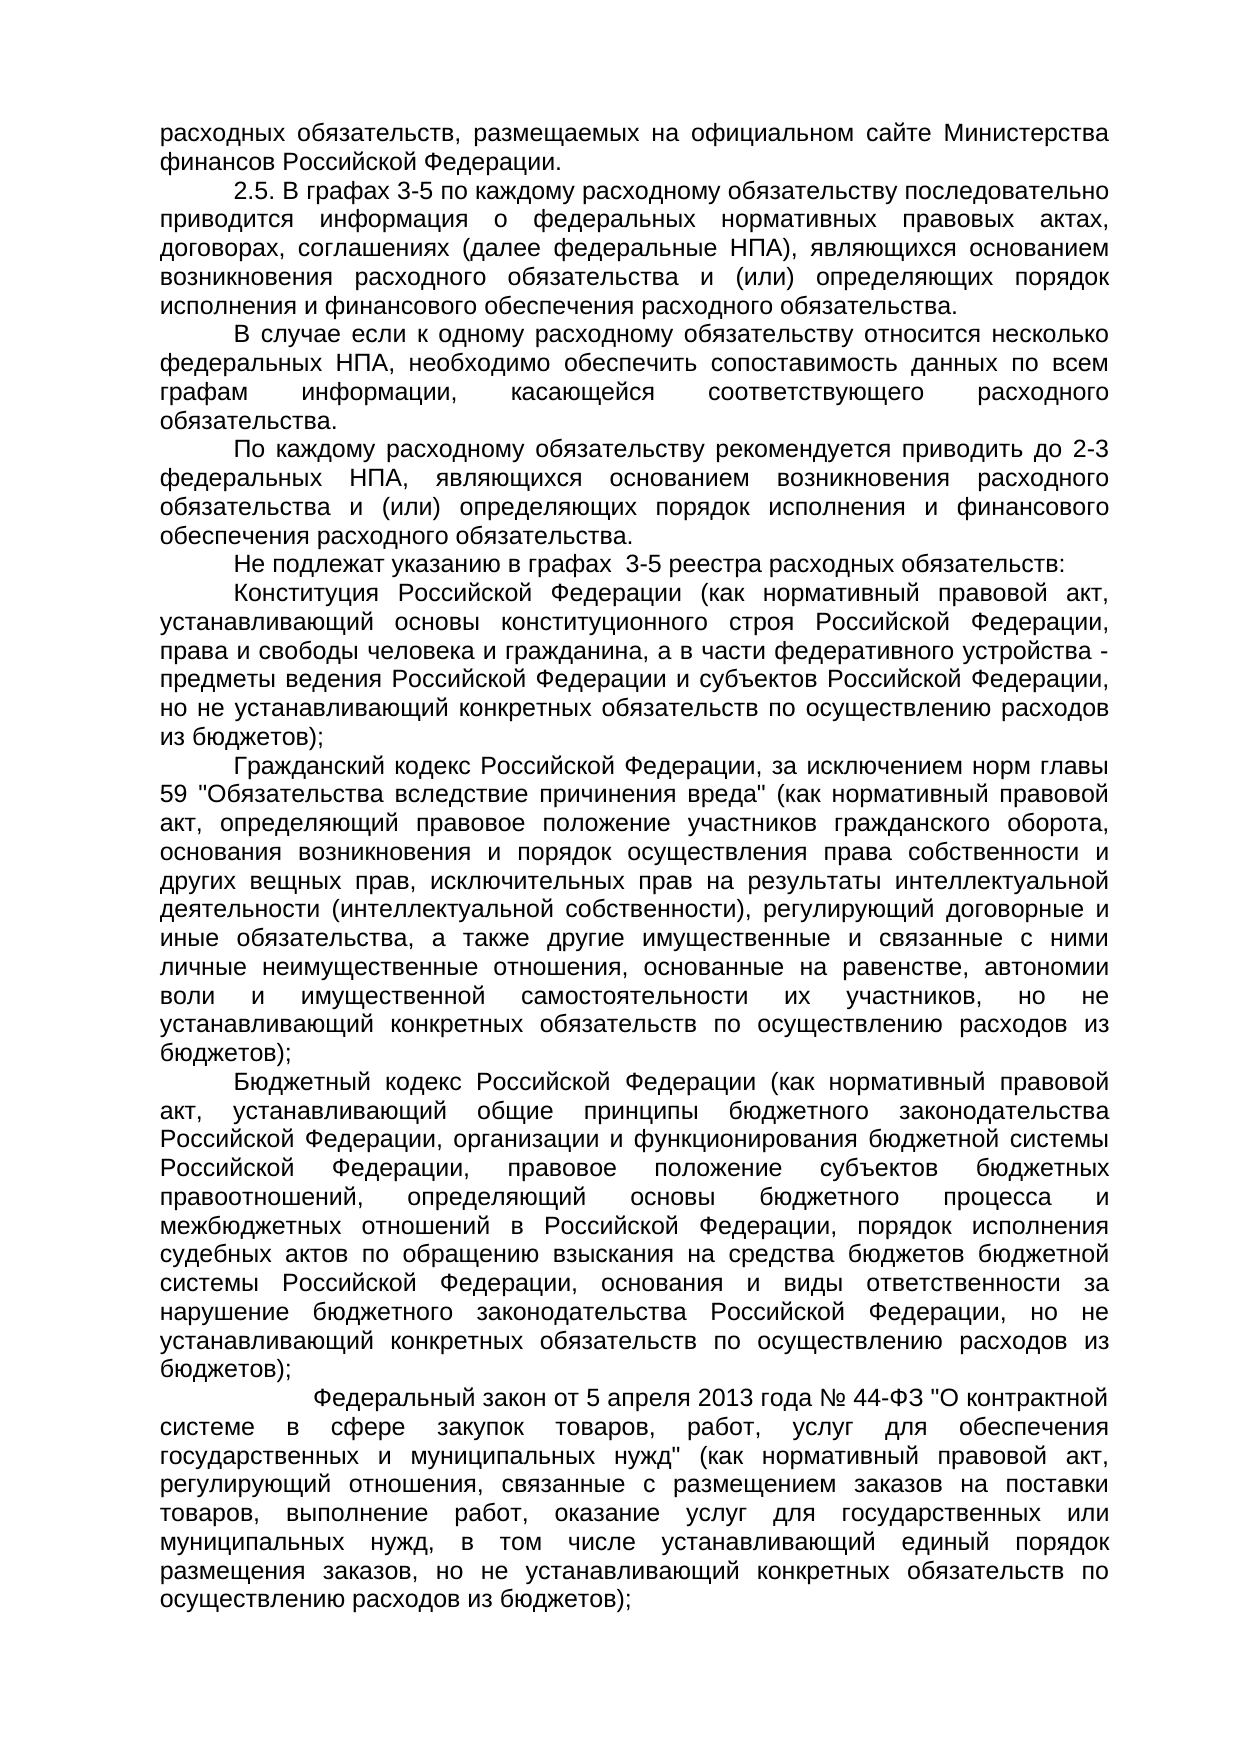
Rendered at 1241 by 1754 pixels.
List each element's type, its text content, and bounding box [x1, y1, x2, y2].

text Гражданский кодекс Российской Федерации, за исключением норм главы 59 "Обязательства вследствие причинения вреда" (как нормативный правовой акт, определяющий правовое положение участников гражданского оборота, основания возникновения и порядок осуществления права собственности и других вещных прав, исключительных прав на результаты интеллектуальной деятельности (интеллектуальной собственности), регулирующий договорные и иные обязательства, а также другие имущественные и связанные с ними личные неимущественные отношения, основанные на равенстве, автономии воли и имущественной самостоятельности их участников, но не устанавливающий конкретных обязательств по осуществлению расходов из бюджетов); [159, 751, 1110, 1067]
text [159, 118, 1110, 176]
text 2.5. В графах 3-5 по каждому расходному обязательству последовательно приводится информация о федеральных нормативных правовых актах, договорах, соглашениях (далее федеральные НПА), являющихся основанием возникновения расходного обязательства и (или) определяющих порядок исполнения и финансового обеспечения расходного обязательства. [159, 176, 1110, 319]
text Конституция Российской Федерации (как нормативный правовой акт, устанавливающий основы конституционного строя Российской Федерации, права и свободы человека и гражданина, а в части федеративного устройства - предметы ведения Российской Федерации и субъектов Российской Федерации, но не устанавливающий конкретных обязательств по осуществлению расходов из бюджетов); [159, 578, 1110, 751]
text Федеральный закон от 5 апреля 2013 года № 44-ФЗ "О контрактной системе в сфере закупок товаров, работ, услуг для обеспечения государственных и муниципальных нужд" (как нормативный правовой акт, регулирующий отношения, связанные с размещением заказов на поставки товаров, выполнение работ, оказание услуг для государственных или муниципальных нужд, в том числе устанавливающий единый порядок размещения заказов, но не устанавливающий конкретных обязательств по осуществлению расходов из бюджетов); [159, 1383, 1110, 1613]
text В случае если к одному расходному обязательству относится несколько федеральных НПА, необходимо обеспечить сопоставимость данных по всем графам информации, касающейся соответствующего расходного обязательства. [159, 319, 1110, 434]
text По каждому расходному обязательству рекомендуется приводить до 2-3 федеральных НПА, являющихся основанием возникновения расходного обязательства и (или) определяющих порядок исполнения и финансового обеспечения расходного обязательства. [159, 434, 1110, 549]
text Не подлежат указанию в графах 3-5 реестра расходных обязательств: [159, 549, 1110, 578]
text Бюджетный кодекс Российской Федерации (как нормативный правовой акт, устанавливающий общие принципы бюджетного законодательства Российской Федерации, организации и функционирования бюджетной системы Российской Федерации, правовое положение субъектов бюджетных правоотношений, определяющий основы бюджетного процесса и межбюджетных отношений в Российской Федерации, порядок исполнения судебных актов по обращению взыскания на средства бюджетов бюджетной системы Российской Федерации, основания и виды ответственности за нарушение бюджетного законодательства Российской Федерации, но не устанавливающий конкретных обязательств по осуществлению расходов из бюджетов); [159, 1067, 1110, 1383]
